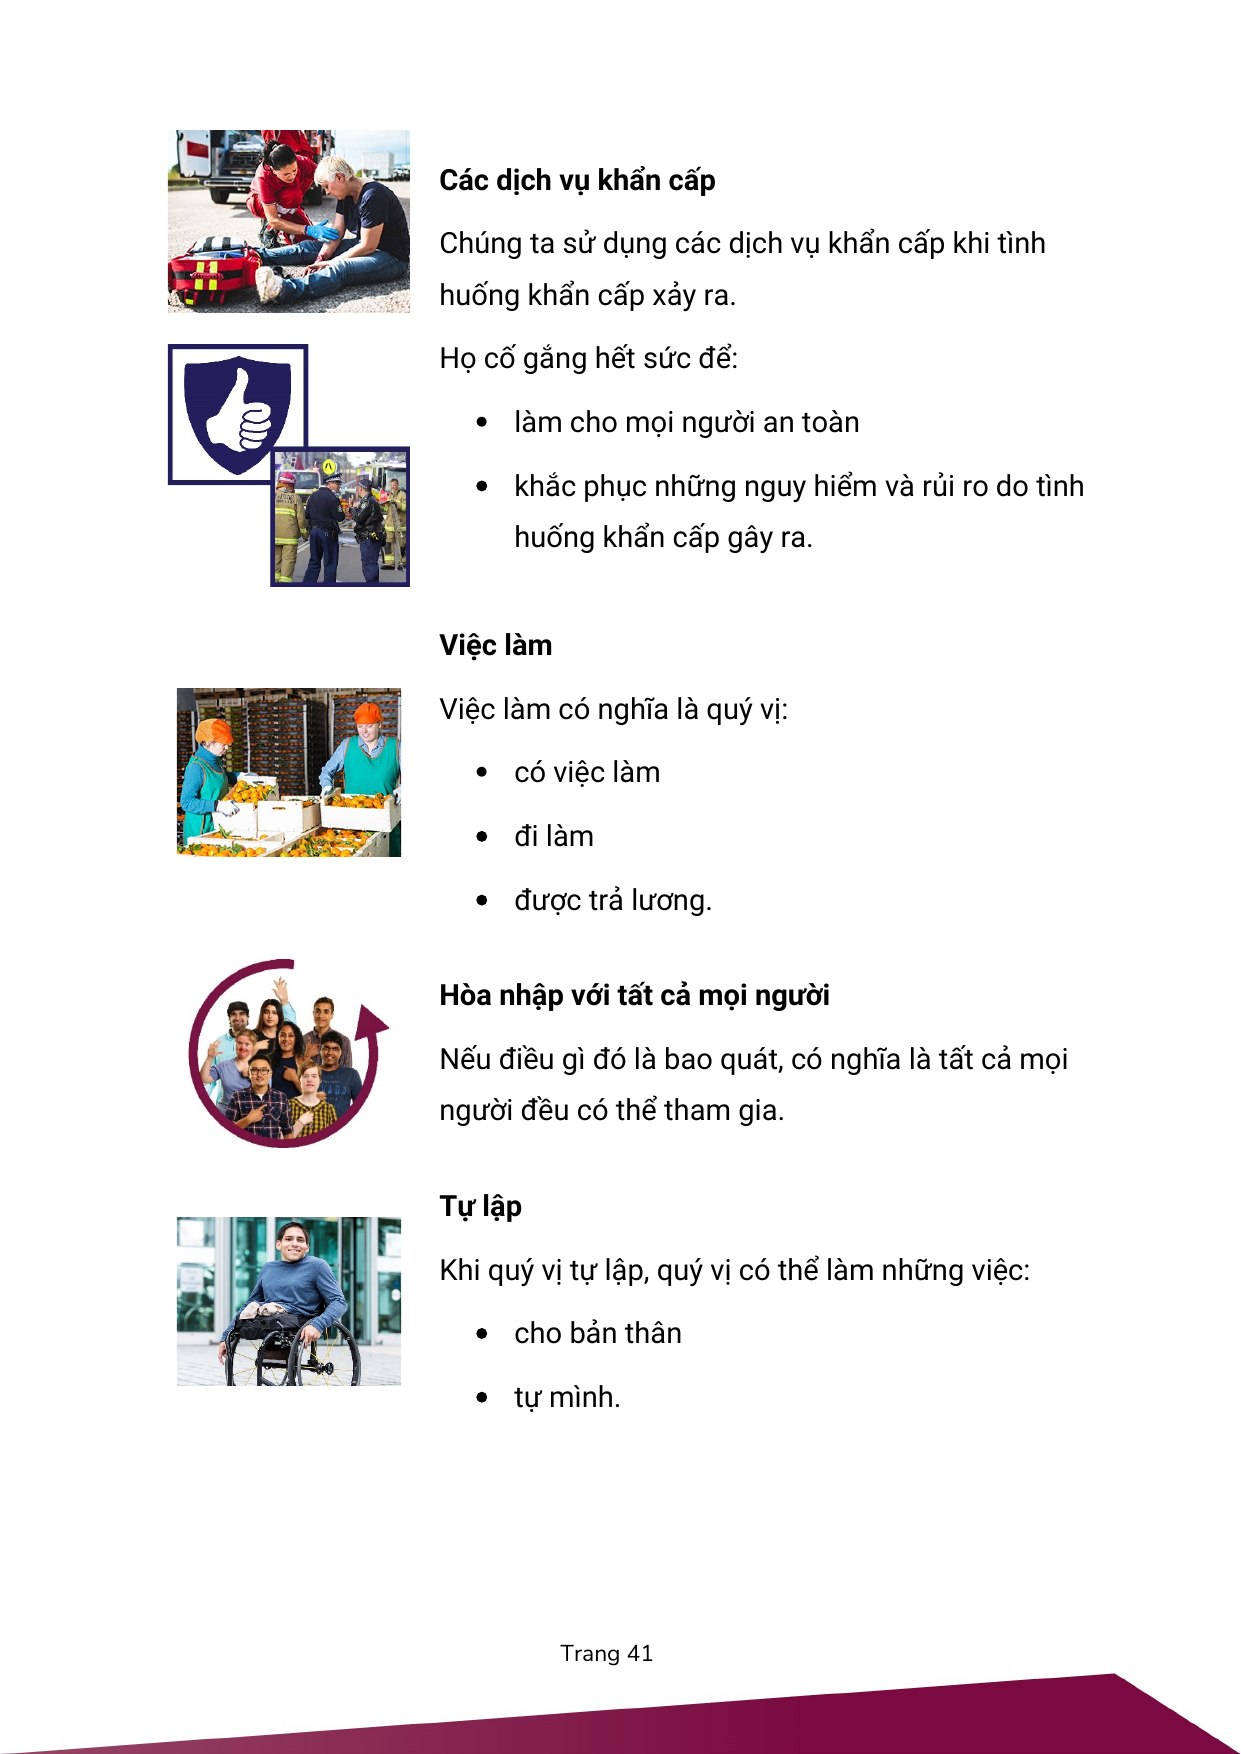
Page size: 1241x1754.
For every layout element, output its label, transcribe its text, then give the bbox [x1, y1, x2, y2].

table_cell [150, 616, 428, 947]
table_cell [150, 1177, 428, 1444]
table_cell Hòa nhập với tất cả mọi người Nếu điều gì đó là bao quát, có nghĩa là tất cả mọi người đều có thể tham gia. [428, 947, 1113, 1177]
picture [176, 688, 402, 857]
table_cell [150, 947, 428, 1177]
table_cell Việc làm Việc làm có nghĩa là quý vị: có việc làm đi làm được trả lương. [428, 616, 1113, 947]
table_cell [150, 118, 428, 616]
table_cell Các dịch vụ khẩn cấp Chúng ta sử dụng các dịch vụ khẩn cấp khi tình huống khẩn cấp xảy ra. Họ cố gắng hết sức để: làm cho mọi người an toàn khắc phục những nguy hiểm và rủi ro do tình huống khẩn cấp gây ra. [428, 118, 1113, 616]
picture [167, 130, 410, 313]
picture [176, 1217, 402, 1386]
picture [167, 344, 410, 587]
table_cell Tự lập Khi quý vị tự lập, quý vị có thể làm những việc: cho bản thân tự mình. [428, 1177, 1113, 1444]
picture [0, 1634, 1241, 1754]
picture [188, 959, 390, 1148]
